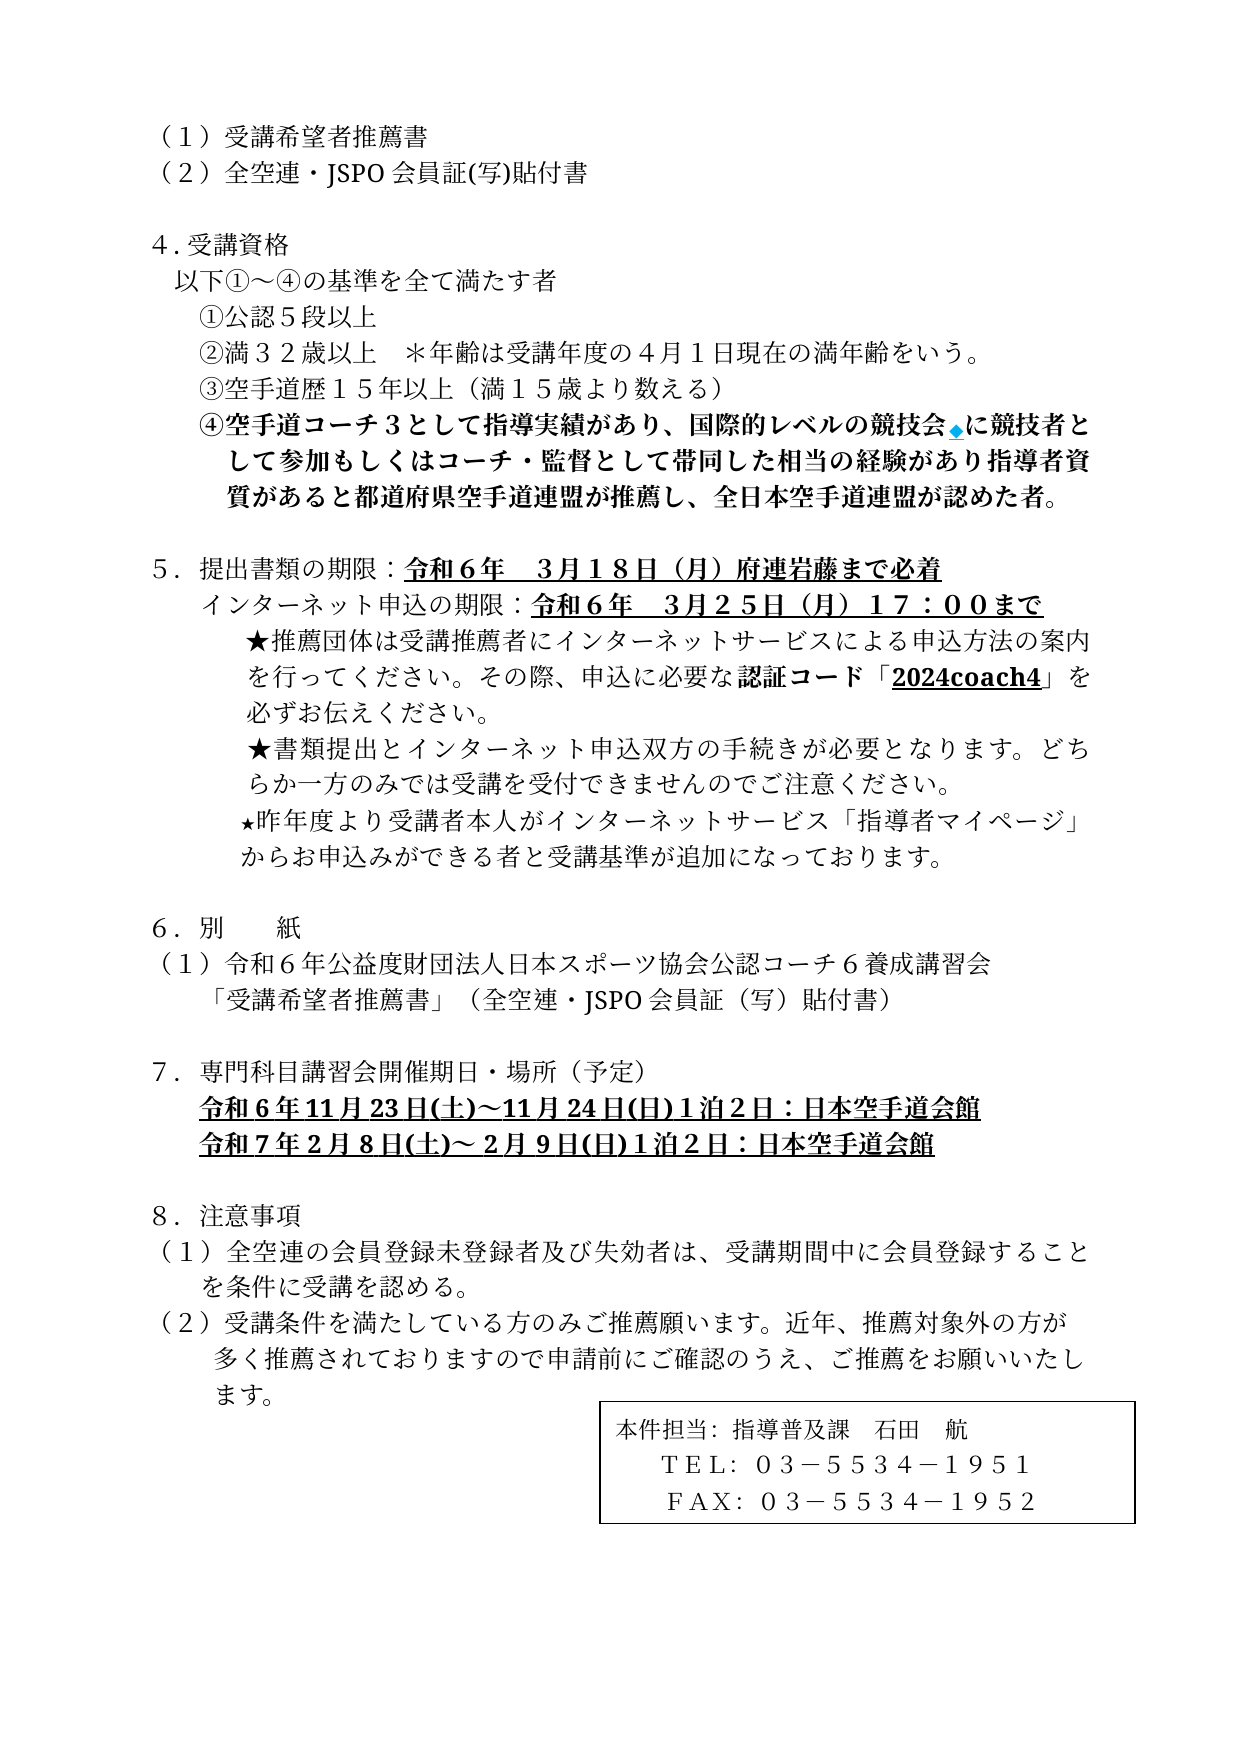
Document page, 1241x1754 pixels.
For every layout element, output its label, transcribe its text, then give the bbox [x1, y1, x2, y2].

text インターネット申込の期限：令和６年 ３月２５日（月）１７：００まで [148, 585, 1092, 621]
text ★書類提出とインターネット申込双方の手続きが必要となります。どち らか一方のみでは受講を受付できませんのでご注意ください。 [194, 729, 1092, 801]
text ８．注意事項 [148, 1196, 1092, 1232]
text （２）受講条件を満たしている方のみご推薦願います。近年、推薦対象外の方が多く推薦されておりますので申請前にご確認のうえ、ご推薦をお願いいたします。 [148, 1304, 1092, 1412]
text ③空手道歴１５年以上（満１５歳より数える） [148, 370, 1092, 406]
text （１）全空連の会員登録未登録者及び失効者は、受講期間中に会員登録することを条件に受講を認める。 [148, 1232, 1092, 1304]
text 令和7年 2月 8日(土)～ 2月 9日(日)１泊２日：日本空手道会館 [148, 1124, 1092, 1161]
text ７．専門科目講習会開催期日・場所（予定） [148, 1052, 1092, 1088]
text ４. 受講資格 [148, 226, 1092, 262]
text （１）受講希望者推薦書 [148, 118, 1092, 154]
text ②満３２歳以上 ＊年齢は受講年度の４月１日現在の満年齢をいう。 [148, 334, 1092, 370]
text ①公認５段以上 [148, 298, 1092, 334]
text （２）全空連・JSPO会員証(写)貼付書 [148, 154, 1092, 190]
text ④空手道コーチ３として指導実績があり、国際的レベルの競技会◆に競技者として参加もしくはコーチ・監督として帯同した相当の経験があり指導者資質があると都道府県空手道連盟が推薦し、全日本空手道連盟が認めた者。 [148, 406, 1092, 514]
text ６．別 紙 [148, 909, 1092, 945]
text （１）令和６年公益度財団法人日本スポーツ協会公認コーチ６養成講習会 [148, 945, 1092, 981]
text 令和6年11月23日(土)～11月24日(日)１泊２日：日本空手道会館 [148, 1088, 1092, 1124]
text 以下①～④の基準を全て満たす者 [148, 262, 1092, 298]
text ５．提出書類の期限：令和６年 ３月１８日（月）府連岩藤まで必着 [148, 549, 1092, 585]
text ★推薦団体は受講推薦者にインターネットサービスによる申込方法の案内を行ってください。その際、申込に必要な認証コード「2024coach4」を必ずお伝えください。 [194, 621, 1092, 729]
text 「受講希望者推薦書」（全空連・JSPO会員証（写）貼付書） [200, 981, 1092, 1017]
text ★昨年度より受講者本人がインターネットサービス「指導者マイページ」からお申込みができる者と受講基準が追加になっております。 [240, 801, 1092, 873]
